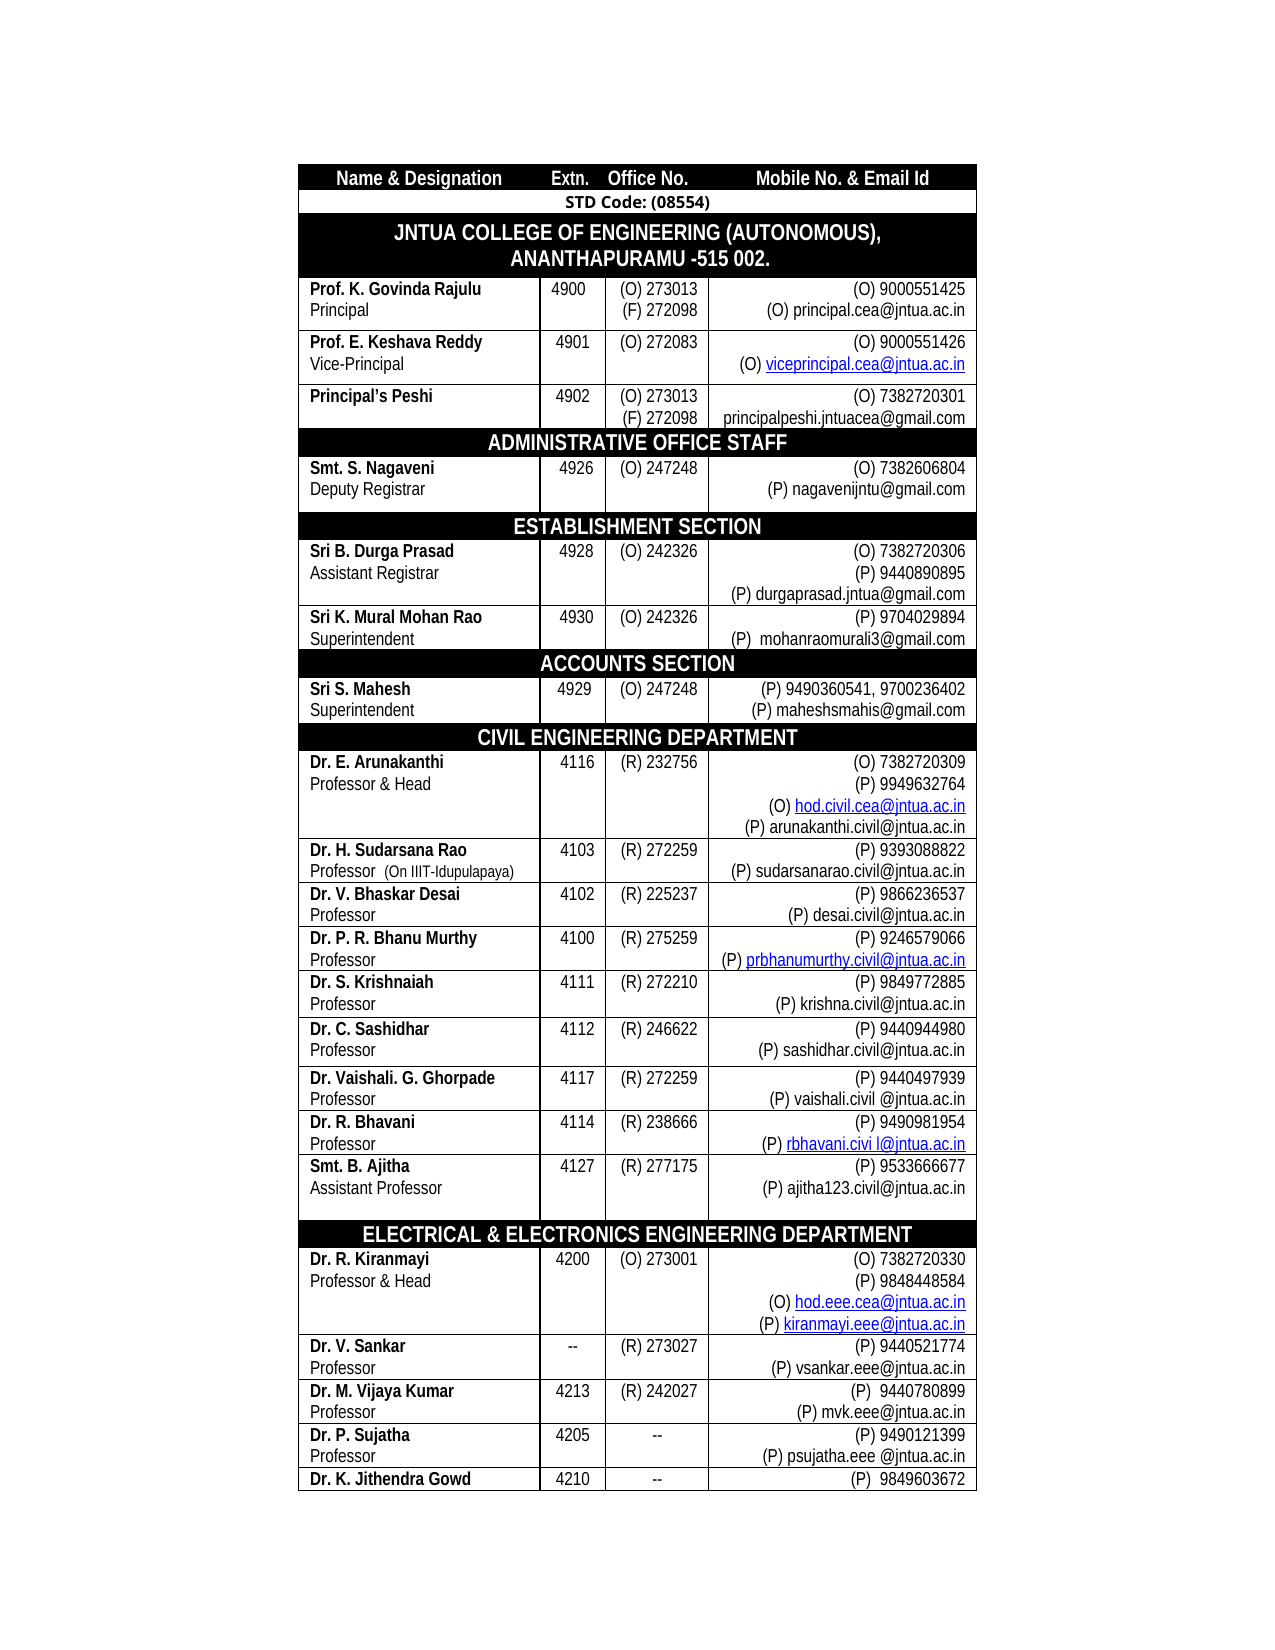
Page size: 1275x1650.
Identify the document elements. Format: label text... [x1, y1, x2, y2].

table_cell Dr. S. Krishnaiah Professor [299, 971, 539, 1017]
table_cell (R) 225237 [606, 883, 708, 926]
table_cell 4127 [541, 1155, 605, 1220]
table_cell 4112 [541, 1018, 605, 1066]
table_cell (P) 9440944980 (P) sashidhar.civil@jntua.ac.in [709, 1018, 976, 1066]
table_cell 4900 [541, 278, 605, 330]
table_cell (O) 247248 [606, 457, 708, 512]
table_cell Dr. V. Bhaskar Desai Professor [299, 883, 539, 926]
table_cell (P) 9440521774 (P) vsankar.eee@jntua.ac.in [709, 1335, 976, 1378]
table_cell 4114 [541, 1111, 605, 1154]
table_cell (O) 273013 (F) 272098 [606, 385, 708, 428]
table_cell -- [541, 1335, 605, 1378]
table_cell (P) 9490360541, 9700236402 (P) maheshsmahis@gmail.com [709, 678, 976, 723]
table_cell 4928 [541, 540, 605, 605]
table_cell 4930 [541, 606, 605, 649]
table_cell (R) 238666 [606, 1111, 708, 1154]
table_cell (O) 7382606804 (P) nagavenijntu@gmail.com [709, 457, 976, 512]
table_cell CIVIL ENGINEERING DEPARTMENT [299, 724, 976, 750]
table_cell (P) 9866236537 (P) desai.civil@jntua.ac.in [709, 883, 976, 926]
table_cell Dr. V. Sankar Professor [299, 1335, 539, 1378]
table_cell -- [606, 1424, 708, 1467]
table_cell (P) 9393088822 (P) sudarsanarao.civil@jntua.ac.in [709, 839, 976, 882]
table_header Extn. Office No. [541, 165, 708, 189]
table_cell (O) 7382720309 (P) 9949632764 (O) hod.civil.cea@jntua.ac.in (P) arunakanthi.civil@jntua.ac.in [709, 751, 976, 838]
table_cell ELECTRICAL & ELECTRONICS ENGINEERING DEPARTMENT [299, 1221, 976, 1247]
table_cell 4200 [541, 1248, 605, 1334]
table_cell Sri S. Mahesh Superintendent [299, 678, 539, 723]
table_cell Dr. R. Kiranmayi Professor & Head [299, 1248, 539, 1334]
table_cell (O) 242326 [606, 540, 708, 605]
table_cell 4901 [541, 331, 605, 384]
table_cell Dr. M. Vijaya Kumar Professor [299, 1380, 539, 1423]
table_header Mobile No. & Email Id [709, 165, 976, 189]
table_cell (R) 232756 [606, 751, 708, 838]
table_cell 4926 [541, 457, 605, 512]
table_cell 4116 [541, 751, 605, 838]
table_cell (R) 275259 [606, 927, 708, 970]
table_cell (P) 9246579066 (P) prbhanumurthy.civil@jntua.ac.in [709, 927, 976, 970]
table_cell Dr. R. Bhavani Professor [299, 1111, 539, 1154]
table_cell Dr. E. Arunakanthi Professor & Head [299, 751, 539, 838]
table_cell (O) 9000551426 (O) viceprincipal.cea@jntua.ac.in [709, 331, 976, 384]
table_header Name & Designation [299, 165, 539, 189]
table_cell Dr. Vaishali. G. Ghorpade Professor [299, 1067, 539, 1110]
table_cell Prof. K. Govinda Rajulu Principal [299, 278, 539, 330]
table_cell (P) 9440497939 (P) vaishali.civil @jntua.ac.in [709, 1067, 976, 1110]
table_cell Smt. S. Nagaveni Deputy Registrar [299, 457, 539, 512]
table_cell Sri B. Durga Prasad Assistant Registrar [299, 540, 539, 605]
table_cell 4100 [541, 927, 605, 970]
table_cell 4117 [541, 1067, 605, 1110]
table_cell (O) 242326 [606, 606, 708, 649]
table_cell ADMINISTRATIVE OFFICE STAFF [299, 429, 976, 456]
table_cell STD Code: (08554) [299, 190, 976, 213]
table_cell -- [606, 1468, 708, 1489]
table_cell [709, 1468, 976, 1489]
table_cell (R) 242027 [606, 1380, 708, 1423]
table_cell 4205 [541, 1424, 605, 1467]
table_cell 4902 [541, 385, 605, 428]
table_cell (R) 272259 [606, 1067, 708, 1110]
table_cell 4111 [541, 971, 605, 1017]
table_cell Prof. E. Keshava Reddy Vice-Principal [299, 331, 539, 384]
table_cell Principal’s Peshi [299, 385, 539, 428]
table_cell 4929 [541, 678, 605, 723]
table_cell (O) 7382720306 (P) 9440890895 (P) durgaprasad.jntua@gmail.com [709, 540, 976, 605]
table_cell (O) 9000551425 (O) principal.cea@jntua.ac.in [709, 278, 976, 330]
table_cell (O) 273001 [606, 1248, 708, 1334]
table_cell (O) 272083 [606, 331, 708, 384]
table_cell (O) 7382720301 principalpeshi.jntuacea@gmail.com [709, 385, 976, 428]
table_cell (P) 9490981954 (P) rbhavani.civi l@jntua.ac.in [709, 1111, 976, 1154]
table_cell (R) 277175 [606, 1155, 708, 1220]
table_cell (R) 272259 [606, 839, 708, 882]
table_cell ACCOUNTS SECTION [299, 650, 976, 676]
table_cell (O) 7382720330 (P) 9848448584 (O) hod.eee.cea@jntua.ac.in (P) kiranmayi.eee@jntua.ac.in [709, 1248, 976, 1334]
table_cell 4103 [541, 839, 605, 882]
table_cell 4102 [541, 883, 605, 926]
table_cell (P) 9849772885 (P) krishna.civil@jntua.ac.in [709, 971, 976, 1017]
table_cell JNTUA COLLEGE OF ENGINEERING (AUTONOMOUS), ANANTHAPURAMU -515 002. [299, 214, 976, 276]
table_cell (R) 246622 [606, 1018, 708, 1066]
table_cell Smt. B. Ajitha Assistant Professor [299, 1155, 539, 1220]
table_cell (P) 9533666677 (P) ajitha123.civil@jntua.ac.in [709, 1155, 976, 1220]
table_cell (O) 273013 (F) 272098 [606, 278, 708, 330]
table_cell (P) 9440780899 (P) mvk.eee@jntua.ac.in [709, 1380, 976, 1423]
table_cell Sri K. Mural Mohan Rao Superintendent [299, 606, 539, 649]
table_cell (R) 272210 [606, 971, 708, 1017]
table_cell (P) 9490121399 (P) psujatha.eee @jntua.ac.in [709, 1424, 976, 1467]
table_cell Dr. P. Sujatha Professor [299, 1424, 539, 1467]
table_cell (O) 247248 [606, 678, 708, 723]
table_cell Dr. C. Sashidhar Professor [299, 1018, 539, 1066]
table_cell 4213 [541, 1380, 605, 1423]
table_cell (R) 273027 [606, 1335, 708, 1378]
table_cell 4210 [541, 1468, 605, 1489]
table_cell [299, 1468, 539, 1489]
table_cell Dr. P. R. Bhanu Murthy Professor [299, 927, 539, 970]
table_cell (P) 9704029894 (P) mohanraomurali3@gmail.com [709, 606, 976, 649]
table_cell Dr. H. Sudarsana Rao Professor (On IIIT-Idupulapaya) [299, 839, 539, 882]
table_cell ESTABLISHMENT SECTION [299, 513, 976, 539]
